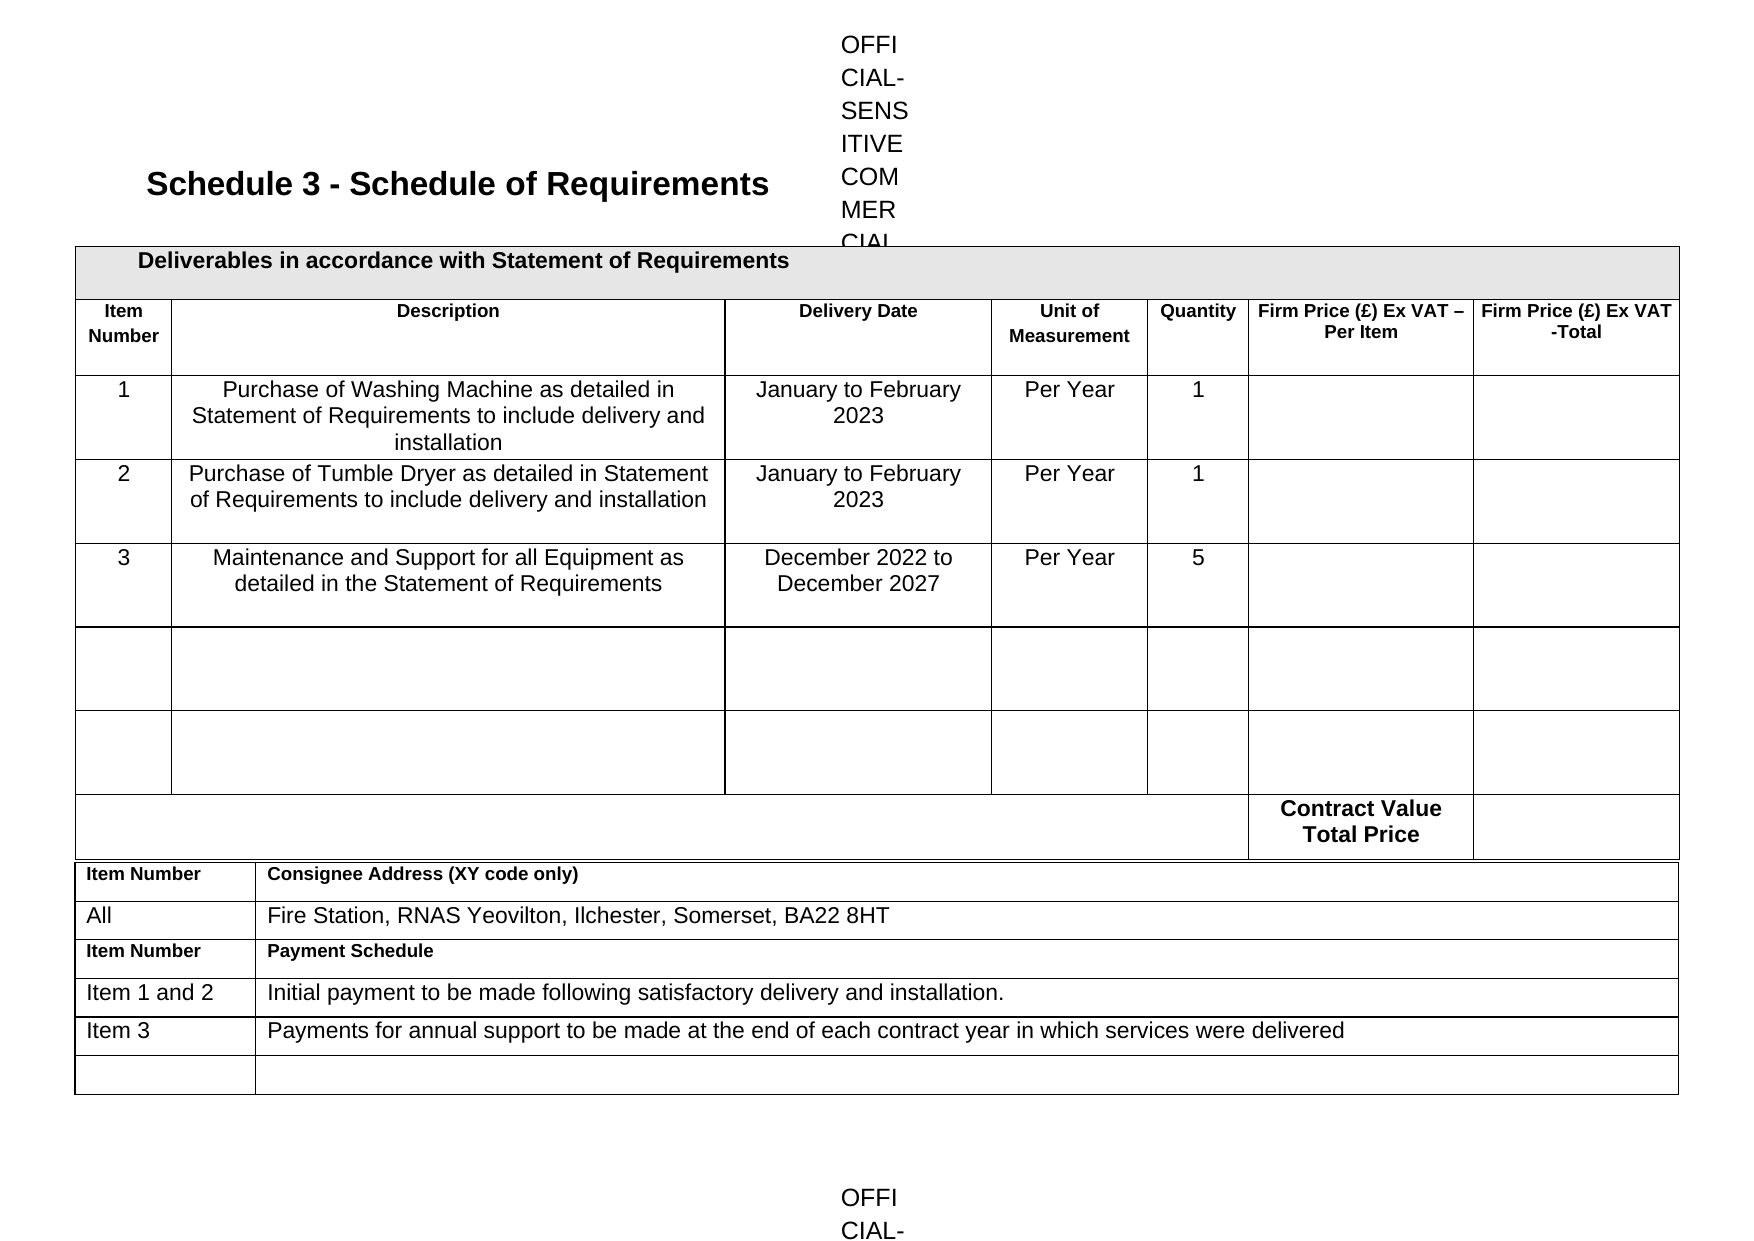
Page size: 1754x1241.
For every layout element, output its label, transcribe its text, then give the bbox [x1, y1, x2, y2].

table_cell Per Year [992, 376, 1147, 459]
table_cell Maintenance and Support for all Equipment as detailed in the Statement of Requirements [172, 544, 724, 626]
table_cell All [76, 902, 255, 939]
table_cell [726, 628, 991, 710]
table_cell Per Year [992, 460, 1147, 542]
table_cell Unit of Measurement [992, 300, 1147, 375]
table_cell [76, 1056, 255, 1094]
table_cell [726, 711, 991, 794]
table_cell Contract Value Total Price [1249, 795, 1473, 859]
table_cell 5 [1148, 544, 1248, 626]
table_cell [1148, 628, 1248, 710]
table_cell [1249, 544, 1473, 626]
table_cell Item Number [76, 940, 255, 978]
table_cell [1474, 795, 1679, 859]
table_cell [1249, 711, 1473, 794]
table_cell [76, 795, 1248, 859]
table_cell Per Year [992, 544, 1147, 626]
table_cell [1474, 711, 1679, 794]
table_cell Fire Station, RNAS Yeovilton, Ilchester, Somerset, BA22 8HT [256, 902, 1678, 939]
table_cell [1474, 376, 1679, 459]
table_cell January to February 2023 [726, 376, 991, 459]
table_cell 1 [76, 376, 171, 459]
text Schedule 3 - Schedule of Requirements [75, 164, 1681, 202]
table_cell [1474, 628, 1679, 710]
table_cell Item Number [76, 300, 171, 375]
table_cell [76, 628, 171, 710]
table_cell [1474, 544, 1679, 626]
table_cell [992, 628, 1147, 710]
table_cell 1 [1148, 376, 1248, 459]
table_cell [1249, 628, 1473, 710]
table_cell Payments for annual support to be made at the end of each contract year in which services were delivered [256, 1018, 1678, 1055]
table_cell December 2022 to December 2027 [726, 544, 991, 626]
table_header Deliverables in accordance with Statement of Requirements [76, 247, 1679, 299]
table_cell Description [172, 300, 724, 375]
table_cell Delivery Date [726, 300, 991, 375]
table_cell Item 1 and 2 [76, 979, 255, 1016]
table_cell [76, 711, 171, 794]
table_cell January to February 2023 [726, 460, 991, 542]
table_cell 3 [76, 544, 171, 626]
table_cell Purchase of Washing Machine as detailed in Statement of Requirements to include delivery and installation [172, 376, 724, 459]
table_cell [992, 711, 1147, 794]
table_header Consignee Address (XY code only) [256, 863, 1678, 901]
table_cell [172, 711, 724, 794]
table_cell 2 [76, 460, 171, 542]
table_cell [1249, 460, 1473, 542]
table_cell Firm Price (£) Ex VAT – Per Item [1249, 300, 1473, 375]
table_cell Quantity [1148, 300, 1248, 375]
table_cell [256, 1056, 1678, 1094]
table_cell Payment Schedule [256, 940, 1678, 978]
table_cell Purchase of Tumble Dryer as detailed in Statement of Requirements to include delivery and installation [172, 460, 724, 542]
table_cell 1 [1148, 460, 1248, 542]
table_cell [172, 628, 724, 710]
table_cell [1148, 711, 1248, 794]
table_cell Firm Price (£) Ex VAT -Total [1474, 300, 1679, 375]
table_cell Item 3 [76, 1018, 255, 1055]
table_cell [1249, 376, 1473, 459]
table_cell [1474, 460, 1679, 542]
table_cell Initial payment to be made following satisfactory delivery and installation. [256, 979, 1678, 1016]
table_header Item Number [76, 863, 255, 901]
